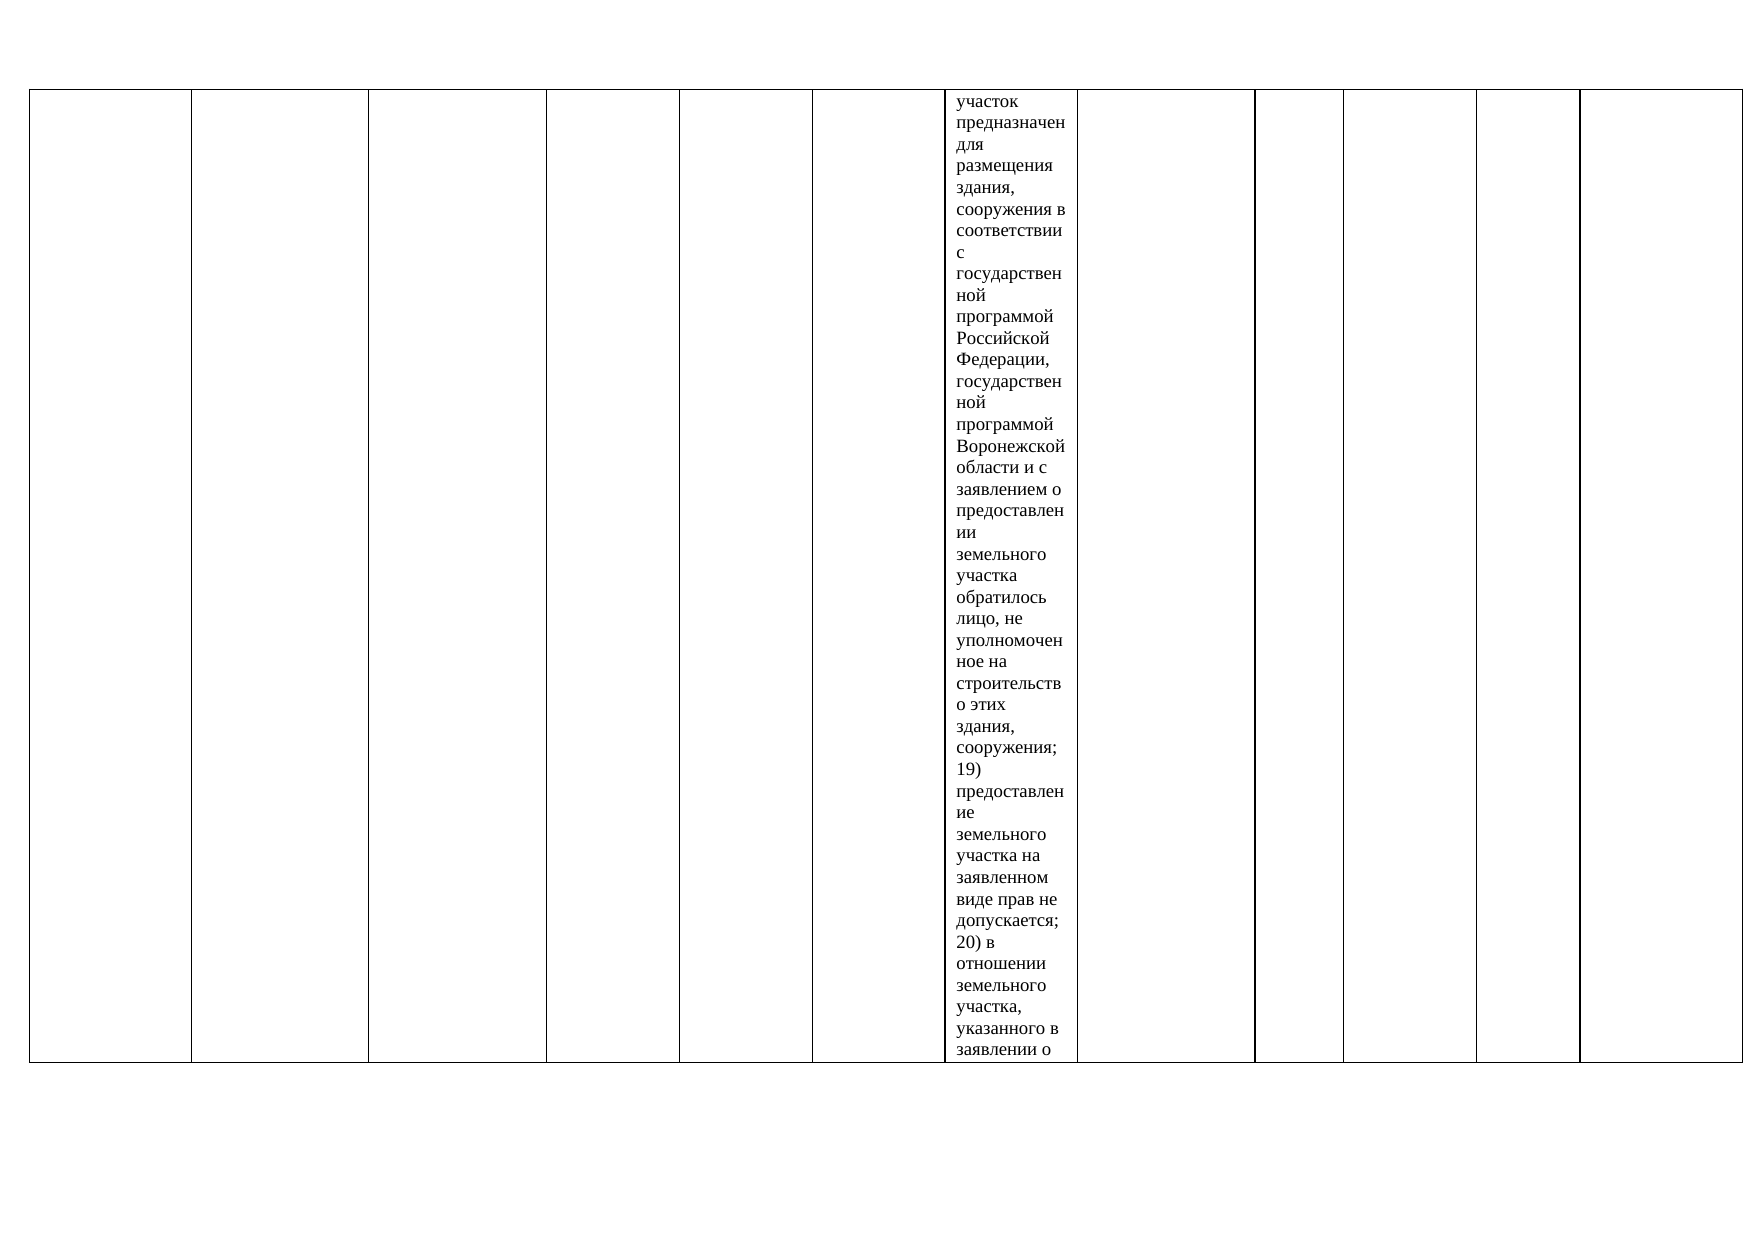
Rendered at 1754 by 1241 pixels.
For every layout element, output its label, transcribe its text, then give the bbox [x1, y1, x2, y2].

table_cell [1581, 90, 1742, 1062]
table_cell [192, 90, 368, 1062]
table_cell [1344, 90, 1476, 1062]
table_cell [547, 90, 679, 1062]
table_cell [813, 90, 944, 1062]
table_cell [30, 90, 191, 1062]
table_cell - [1078, 90, 1254, 1062]
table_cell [1256, 90, 1343, 1062]
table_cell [369, 90, 546, 1062]
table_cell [680, 90, 812, 1062]
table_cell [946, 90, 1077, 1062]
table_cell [1477, 90, 1579, 1062]
